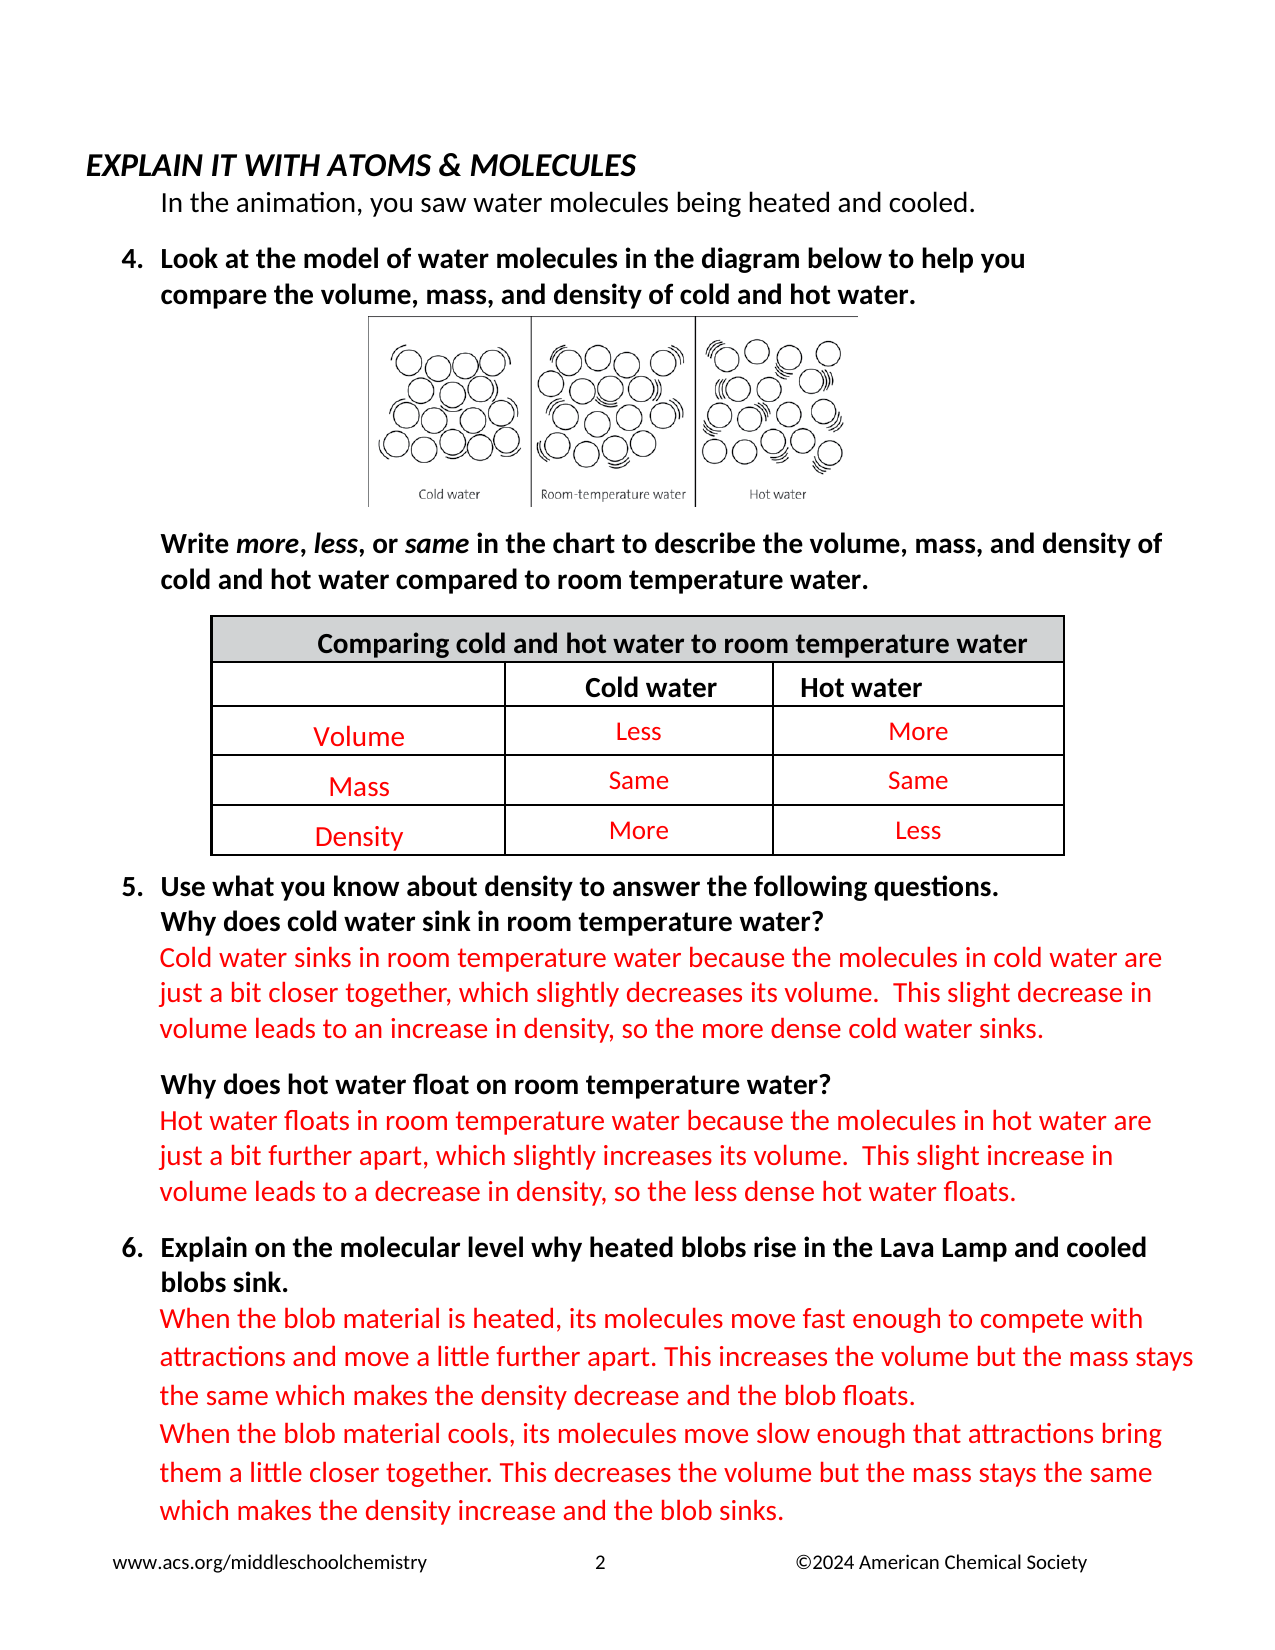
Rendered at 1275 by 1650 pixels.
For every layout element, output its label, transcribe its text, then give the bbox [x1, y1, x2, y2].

list Explain on the molecular level why heated blobs rise in the Lava Lamp and cooled blobs sink. [121, 1229, 1200, 1300]
table_cell More [774, 707, 1063, 754]
text Why does cold water sink in room temperature water? [160, 903, 1200, 939]
table_cell Density [213, 806, 504, 853]
text EXPLAIN IT WITH ATOMS & MOLECULES [86, 144, 1200, 184]
text In the animation, you saw water molecules being heated and cooled. [160, 184, 1200, 220]
table_cell Hot water [774, 663, 1063, 704]
table_cell Same [506, 756, 772, 804]
table_cell Less [506, 707, 772, 754]
text Cold water sinks in room temperature water because the molecules in cold water are just a bit closer together, which slightly decreases its volume. This slight decrease in volume leads to an increase in density, so the more dense cold water sinks. [159, 939, 1200, 1046]
text Write more, less, or same in the chart to describe the volume, mass, and density of cold and hot water compared to room temperature water. [160, 526, 1169, 597]
picture [367, 316, 858, 507]
list Look at the model of water molecules in the diagram below to help you compare the volume, mass, and density of cold and hot water. [121, 241, 1104, 312]
table_cell Same [774, 756, 1063, 804]
text Hot water floats in room temperature water because the molecules in hot water are just a bit further apart, which slightly increases its volume. This slight increase in volume leads to a decrease in density, so the less dense hot water floats. [159, 1102, 1200, 1208]
text When the blob material is heated, its molecules move fast enough to compete with attractions and move a little further apart. This increases the volume but the mass stays the same which makes the density decrease and the blob floats. When the blob material cools, its molecules move slow enough that attractions bring them a little closer together. This decreases the volume but the mass stays the same which makes the density increase and the blob sinks. [159, 1300, 1200, 1528]
table_cell More [506, 806, 772, 853]
list Use what you know about density to answer the following questions. [121, 868, 1200, 903]
table_cell [213, 663, 504, 704]
table_cell Less [774, 806, 1063, 853]
table_cell Cold water [506, 663, 772, 704]
table_cell Mass [213, 756, 504, 804]
text Why does hot water float on room temperature water? [160, 1066, 1200, 1102]
table_header Comparing cold and hot water to room temperature water [213, 617, 1063, 661]
table_cell Volume [213, 707, 504, 754]
